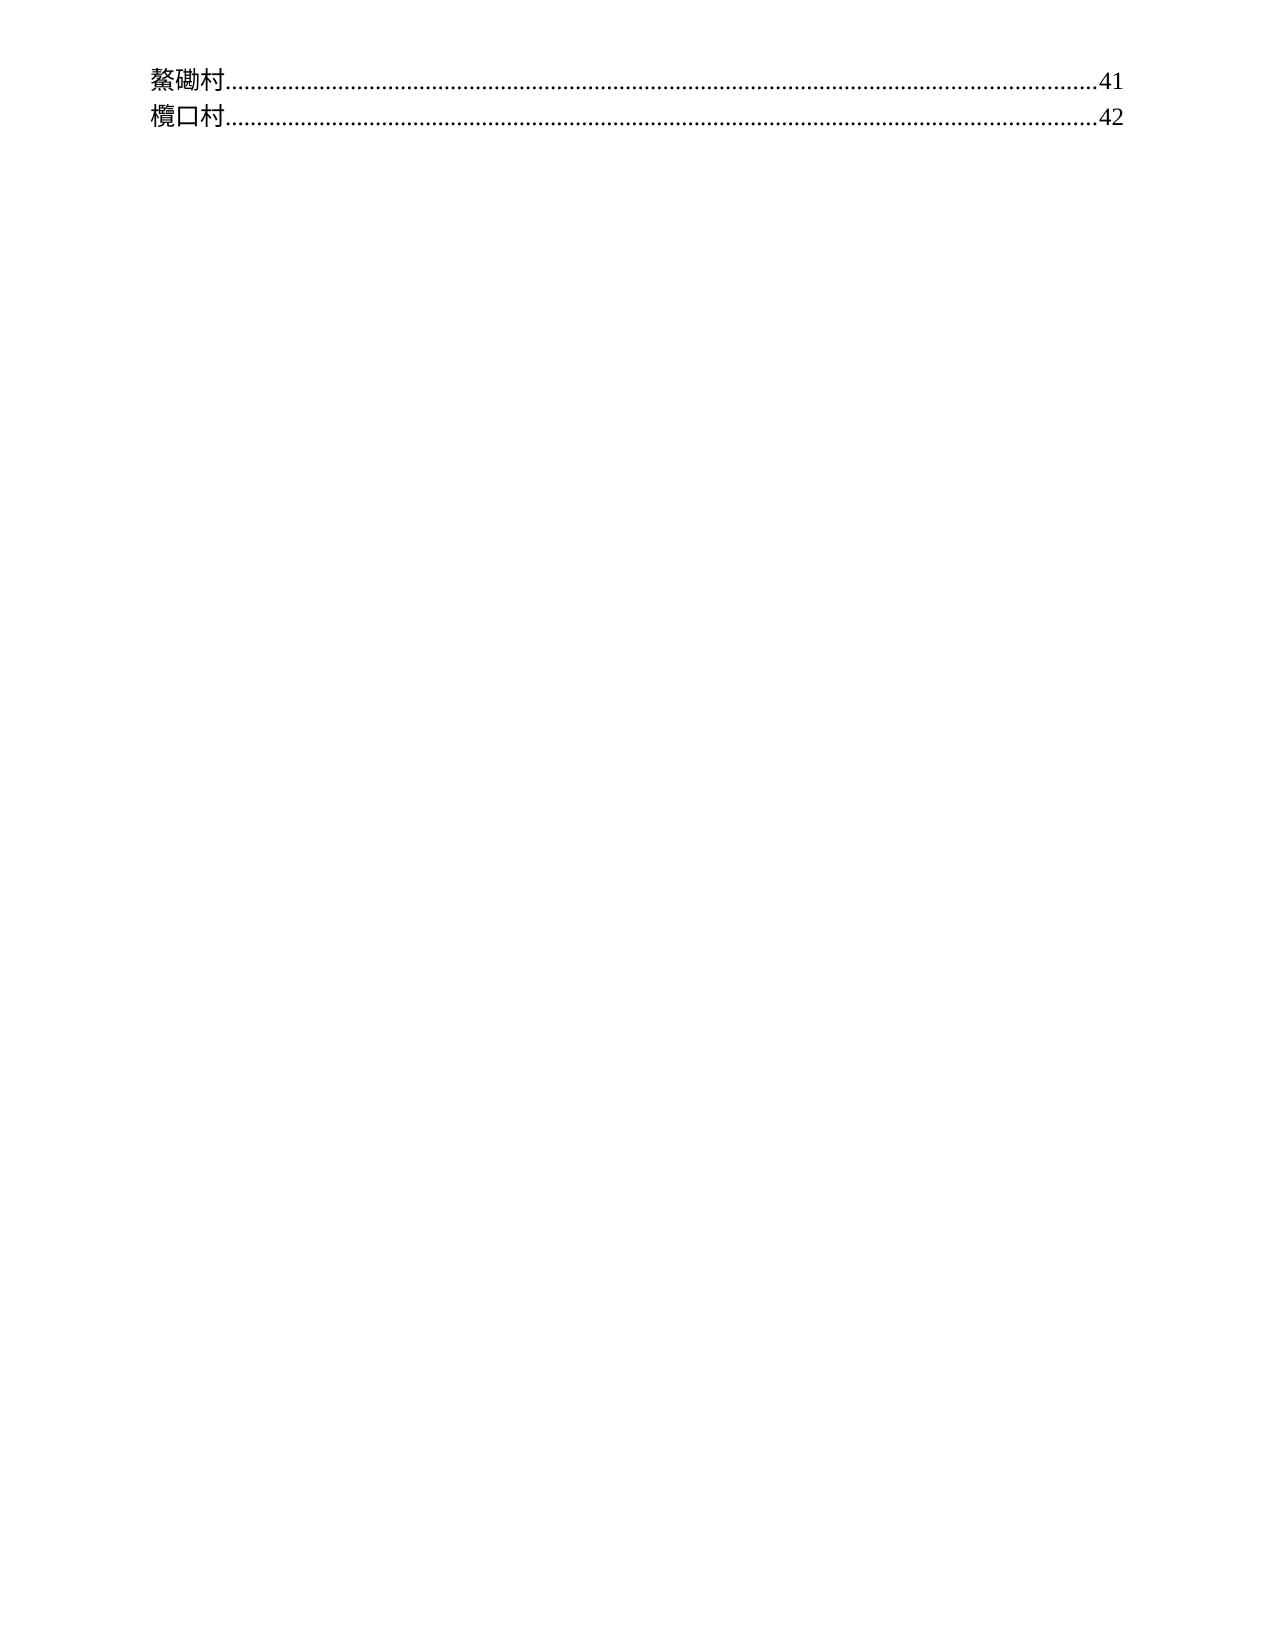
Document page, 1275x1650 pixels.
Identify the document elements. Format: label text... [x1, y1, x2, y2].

text 欖口村 42 [150, 96, 1125, 133]
text 鰲磡村 41 [150, 60, 1125, 96]
